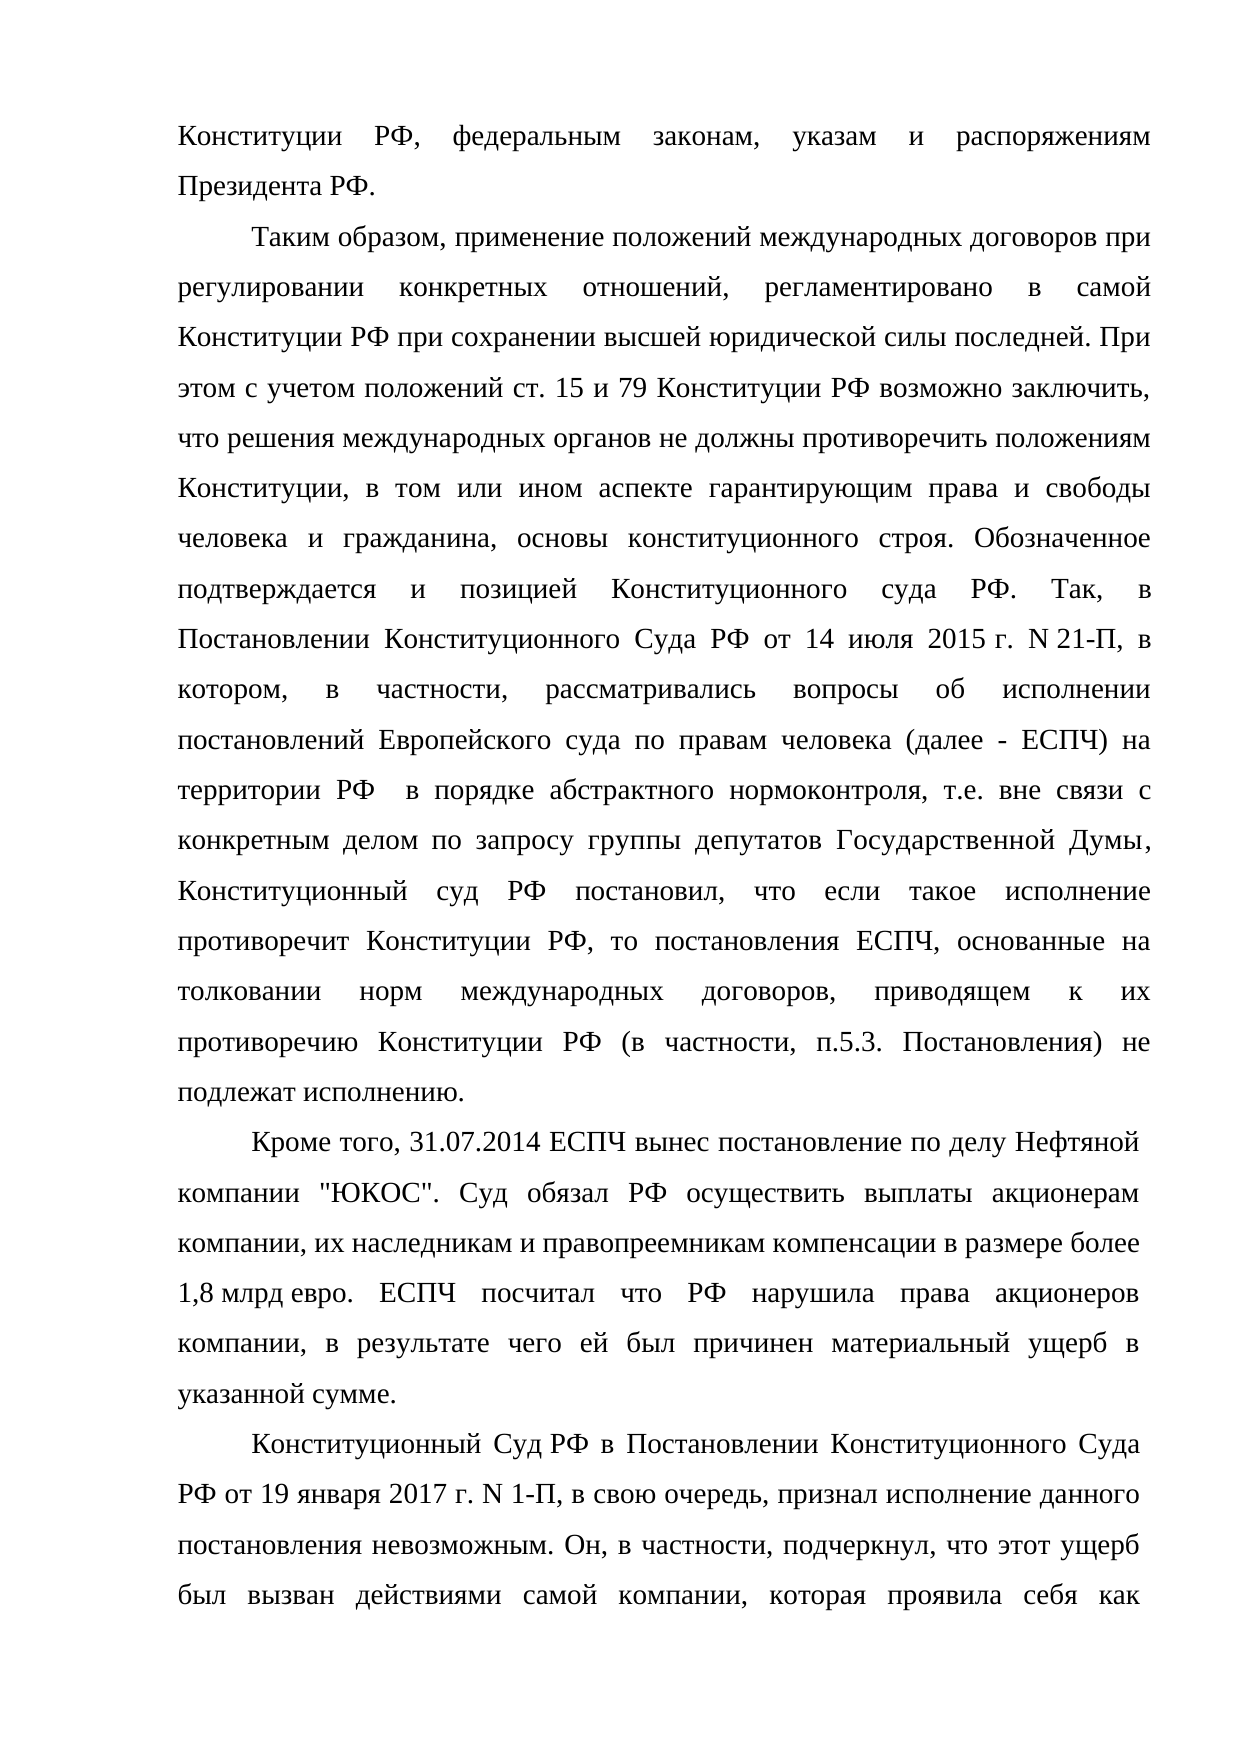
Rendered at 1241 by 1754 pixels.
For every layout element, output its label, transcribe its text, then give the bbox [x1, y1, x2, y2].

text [177, 118, 1152, 202]
text Таким образом, применение положений международных договоров при регулировании конкретных отношений, регламентировано в самой Конституции РФ при сохранении высшей юридической силы последней. При этом с учетом положений ст. 15 и 79 Конституции РФ возможно заключить, что решения международных органов не должны противоречить положениям Конституции, в том или ином аспекте гарантирующим права и свободы человека и гражданина, основы конституционного строя. Обозначенное подтверждается и позицией Конституционного суда РФ. Так, в Постановлении Конституционного Суда РФ от 14 июля 2015 г. N 21-П, в котором, в частности, рассматривались вопросы об исполнении постановлений Европейского суда по правам человека (далее - ЕСПЧ) на территории РФ в порядке абстрактного нормоконтроля, т.е. вне связи с конкретным делом по запросу группы депутатов Государственной Думы, Конституционный суд РФ постановил, что если такое исполнение противоречит Конституции РФ, то постановления ЕСПЧ, основанные на толковании норм международных договоров, приводящем к их противоречию Конституции РФ (в частности, п.5.3. Постановления) не подлежат исполнению. [177, 219, 1152, 1108]
text Кроме того, 31.07.2014 ЕСПЧ вынес постановление по делу Нефтяной компании "ЮКОС". Суд обязал РФ осуществить выплаты акционерам компании, их наследникам и правопреемникам компенсации в размере более 1,8 млрд евро. ЕСПЧ посчитал что РФ нарушила права акционеров компании, в результате чего ей был причинен материальный ущерб в указанной сумме. [177, 1124, 1140, 1409]
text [177, 1426, 1140, 1611]
